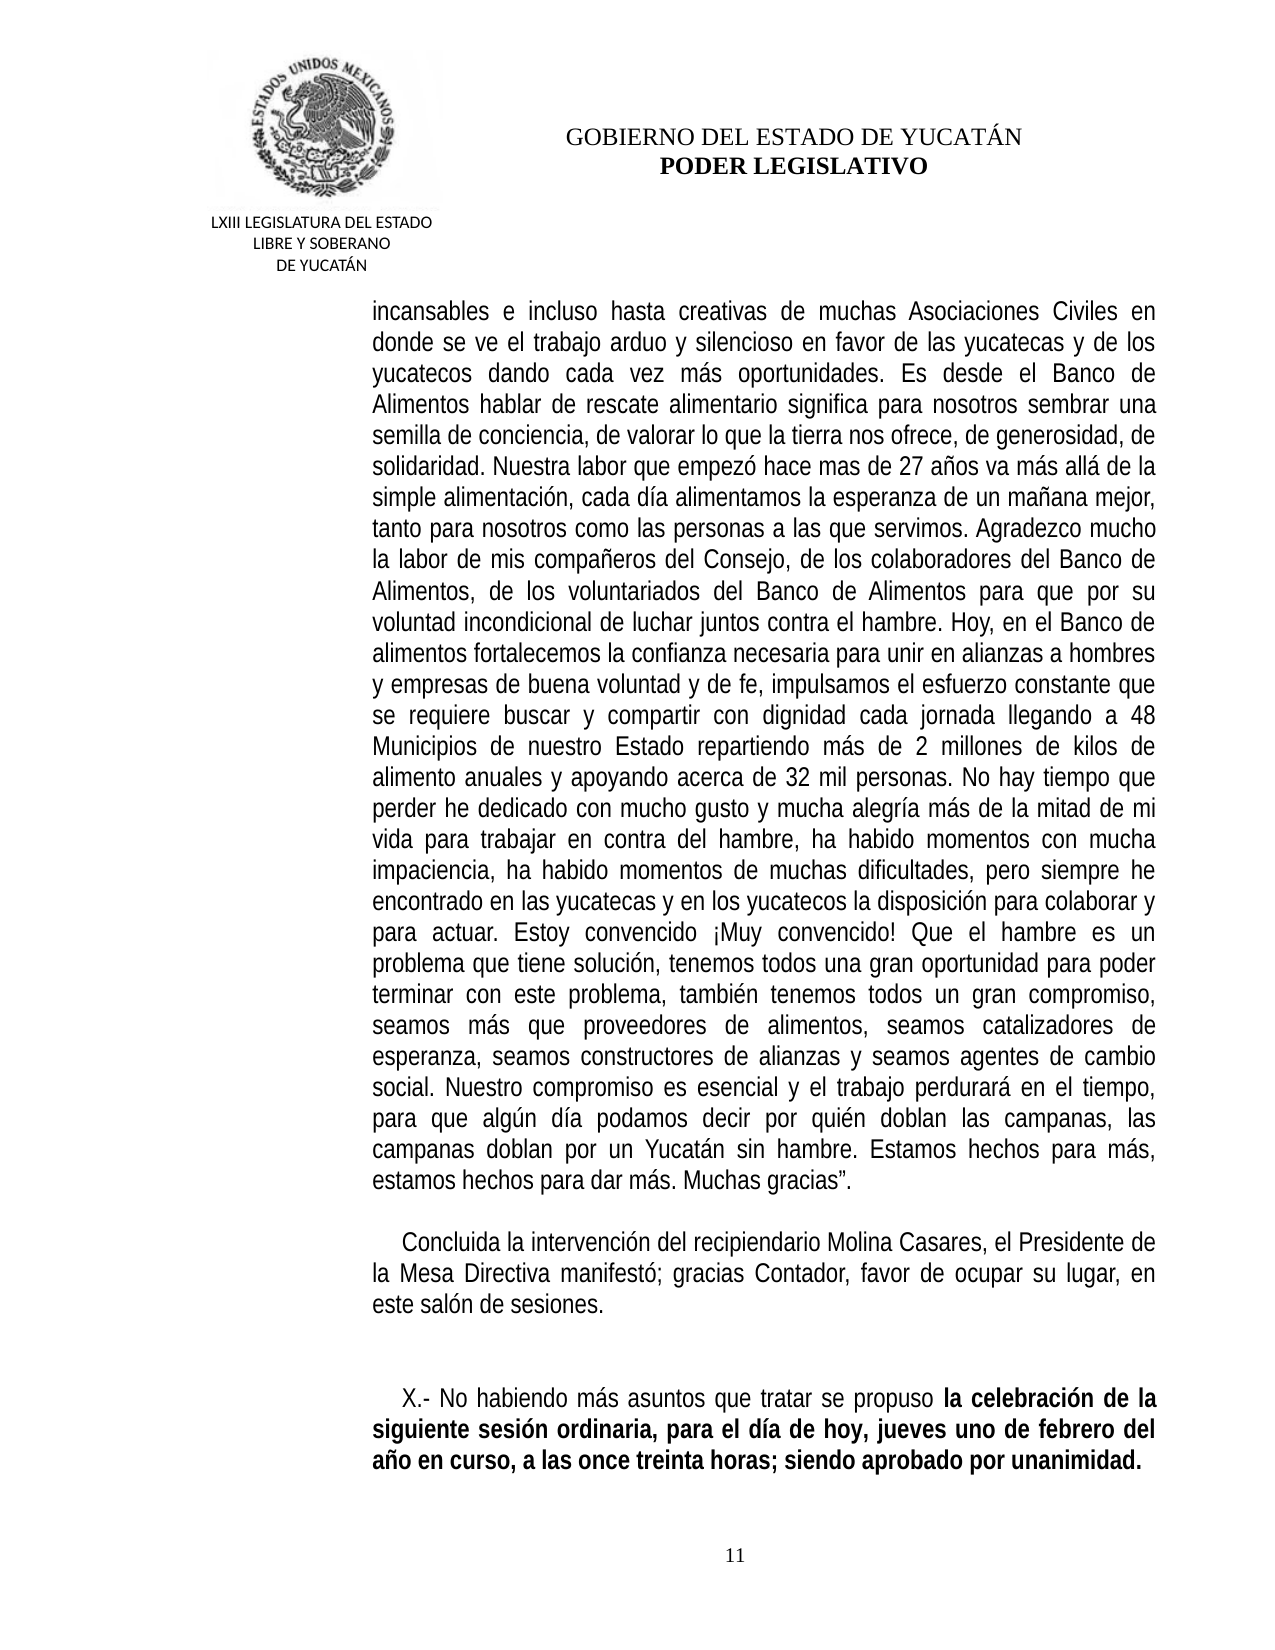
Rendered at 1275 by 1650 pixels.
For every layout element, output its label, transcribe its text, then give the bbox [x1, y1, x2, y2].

text Concluida la intervención del recipiendario Molina Casares, el Presidente de la Mesa Directiva manifestó; gracias Contador, favor de ocupar su lugar, en este salón de sesiones. [372, 1227, 1157, 1320]
text X.- No habiendo más asuntos que tratar se propuso la celebración de la siguiente sesión ordinaria, para el día de hoy, jueves uno de febrero del año en curso, a las once treinta horas; siendo aprobado por unanimidad. [372, 1382, 1157, 1475]
picture [206, 50, 443, 211]
